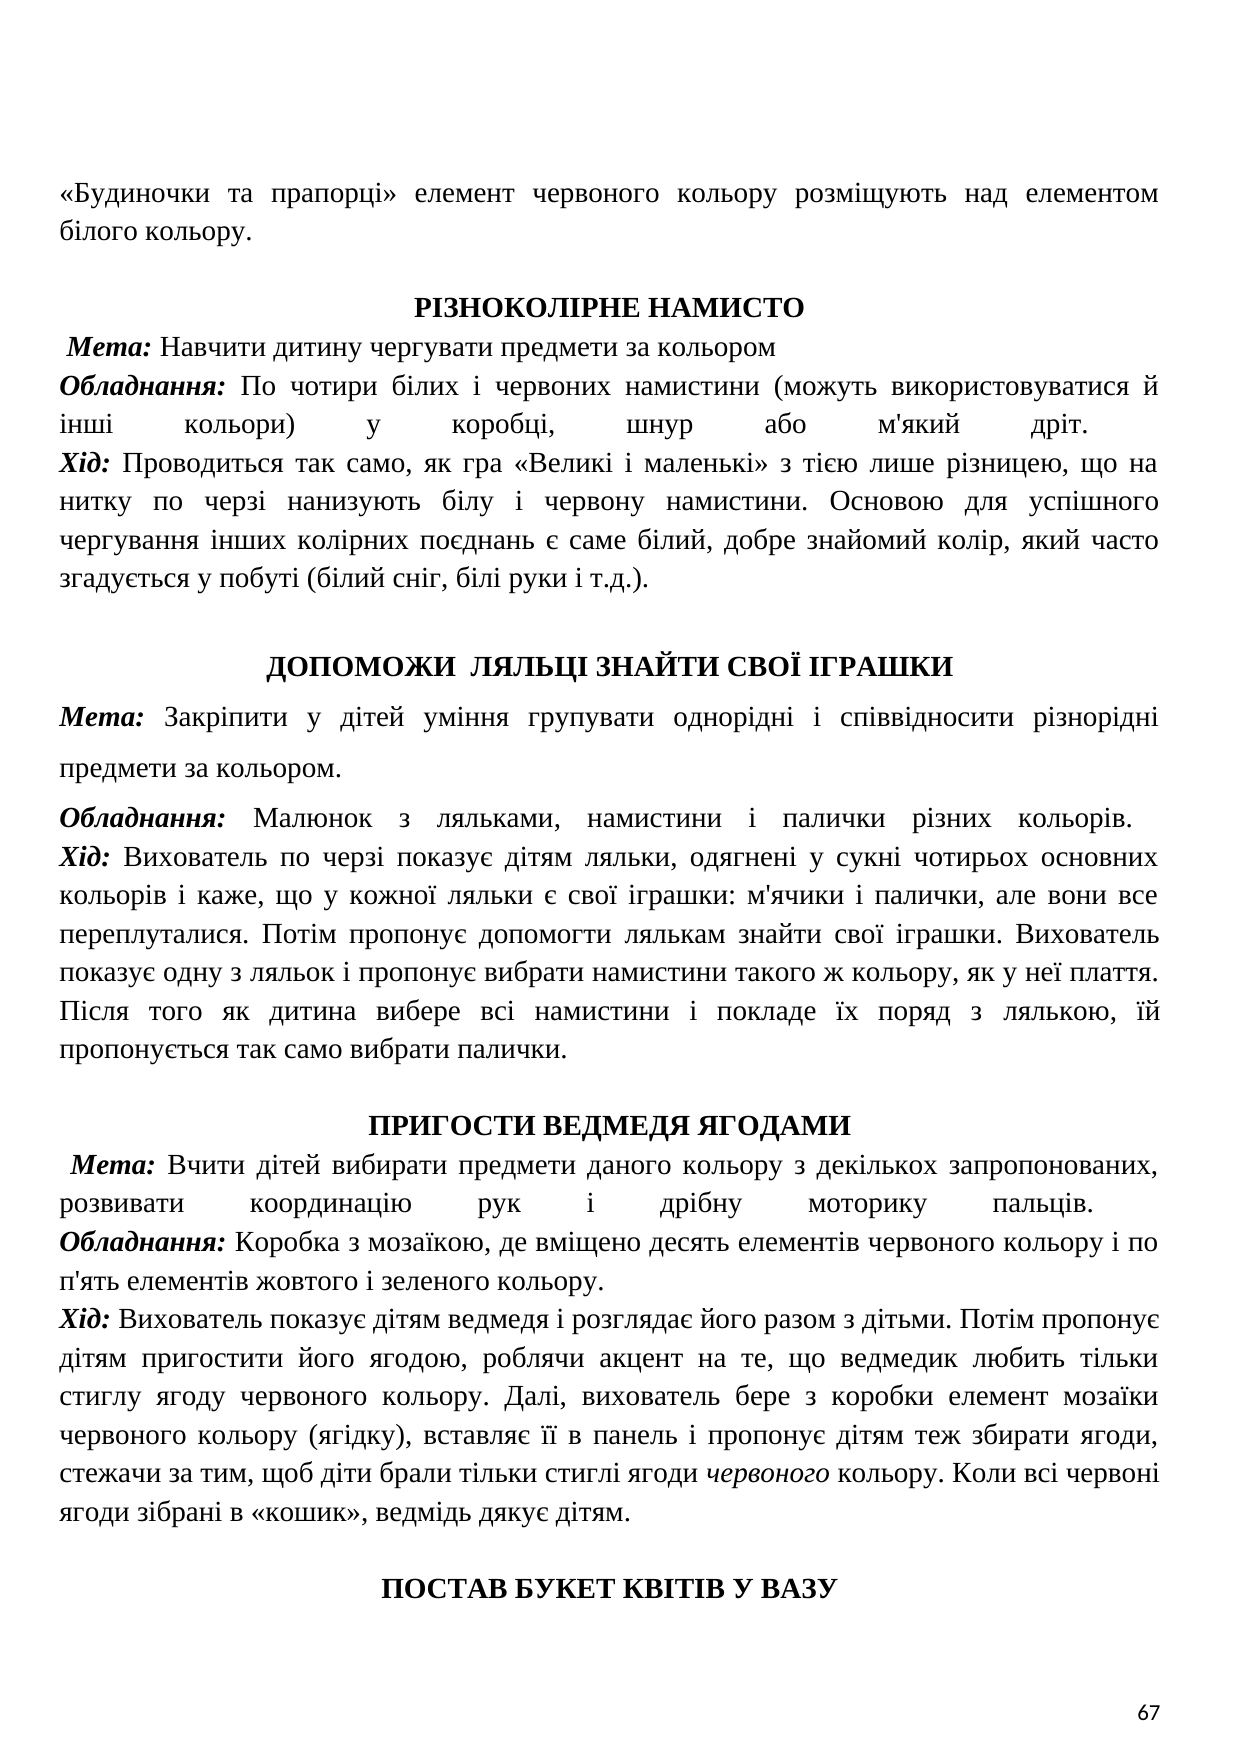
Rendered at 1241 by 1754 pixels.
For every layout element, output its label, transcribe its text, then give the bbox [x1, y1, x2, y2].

text Мета: Навчити дитину чергувати предмети за кольором [59, 329, 1160, 363]
text ДОПОМОЖИ ЛЯЛЬЦІ ЗНАЙТИ СВОЇ ІГРАШКИ [59, 599, 1160, 683]
text Мета: Закріпити у дітей уміння групувати однорідні і співвідносити різнорідні предмети за кольором. [59, 699, 1160, 783]
text Мета: Вчити дітей вибирати предмети даного кольору з декількох запропонованих, розвивати координацію рук і дрібну моторику пальців. Обладнання: Коробка з мозаїкою, де вміщено десять елементів червоного кольору і по п'ять елементів жовтого і зеленого кольору. [59, 1147, 1160, 1296]
text ПОСТАВ БУКЕТ КВІТІВ У ВАЗУ [59, 1532, 1160, 1604]
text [59, 175, 1160, 247]
text Обладнання: По чотири білих і червоних намистини (можуть використовуватися й інші кольори) у коробці, шнур або м'який дріт. Хід: Проводиться так само, як гра «Великі і маленькі» з тією лише різницею, що на нитку по черзі нанизують білу і червону намистини. Основою для успішного чергування інших колірних поєднань є саме білий, добре знайомий колір, який часто згадується у побуті (білий сніг, білі руки і т.д.). [59, 368, 1160, 594]
text Хід: Вихователь показує дітям ведмедя і розглядає його разом з дітьми. Потім пропонує дітям пригостити його ягодою, роблячи акцент на те, що ведмедик любить тільки стиглу ягоду червоного кольору. Далі, вихователь бере з коробки елемент мозаїки червоного кольору (ягідку), вставляє її в панель і пропонує дітям теж збирати ягоди, стежачи за тим, щоб діти брали тільки стиглі ягоди червоного кольору. Коли всі червоні ягоди зібрані в «кошик», ведмідь дякує дітям. [59, 1301, 1160, 1527]
text ПРИГОСТИ ВЕДМЕДЯ ЯГОДАМИ [59, 1108, 1160, 1142]
text РІЗНОКОЛІРНЕ НАМИСТО [59, 291, 1160, 324]
text Обладнання: Малюнок з ляльками, намистини і палички різних кольорів. Хід: Вихователь по черзі показує дітям ляльки, одягнені у сукні чотирьох основних кольорів і каже, що у кожної ляльки є свої іграшки: м'ячики і палички, але вони все переплуталися. Потім пропонує допомогти лялькам знайти свої іграшки. Вихователь показує одну з ляльок і пропонує вибрати намистини такого ж кольору, як у неї плаття. Після того як дитина вибере всі намистини і покладе їх поряд з лялькою, їй пропонується так само вибрати палички. [59, 800, 1160, 1065]
